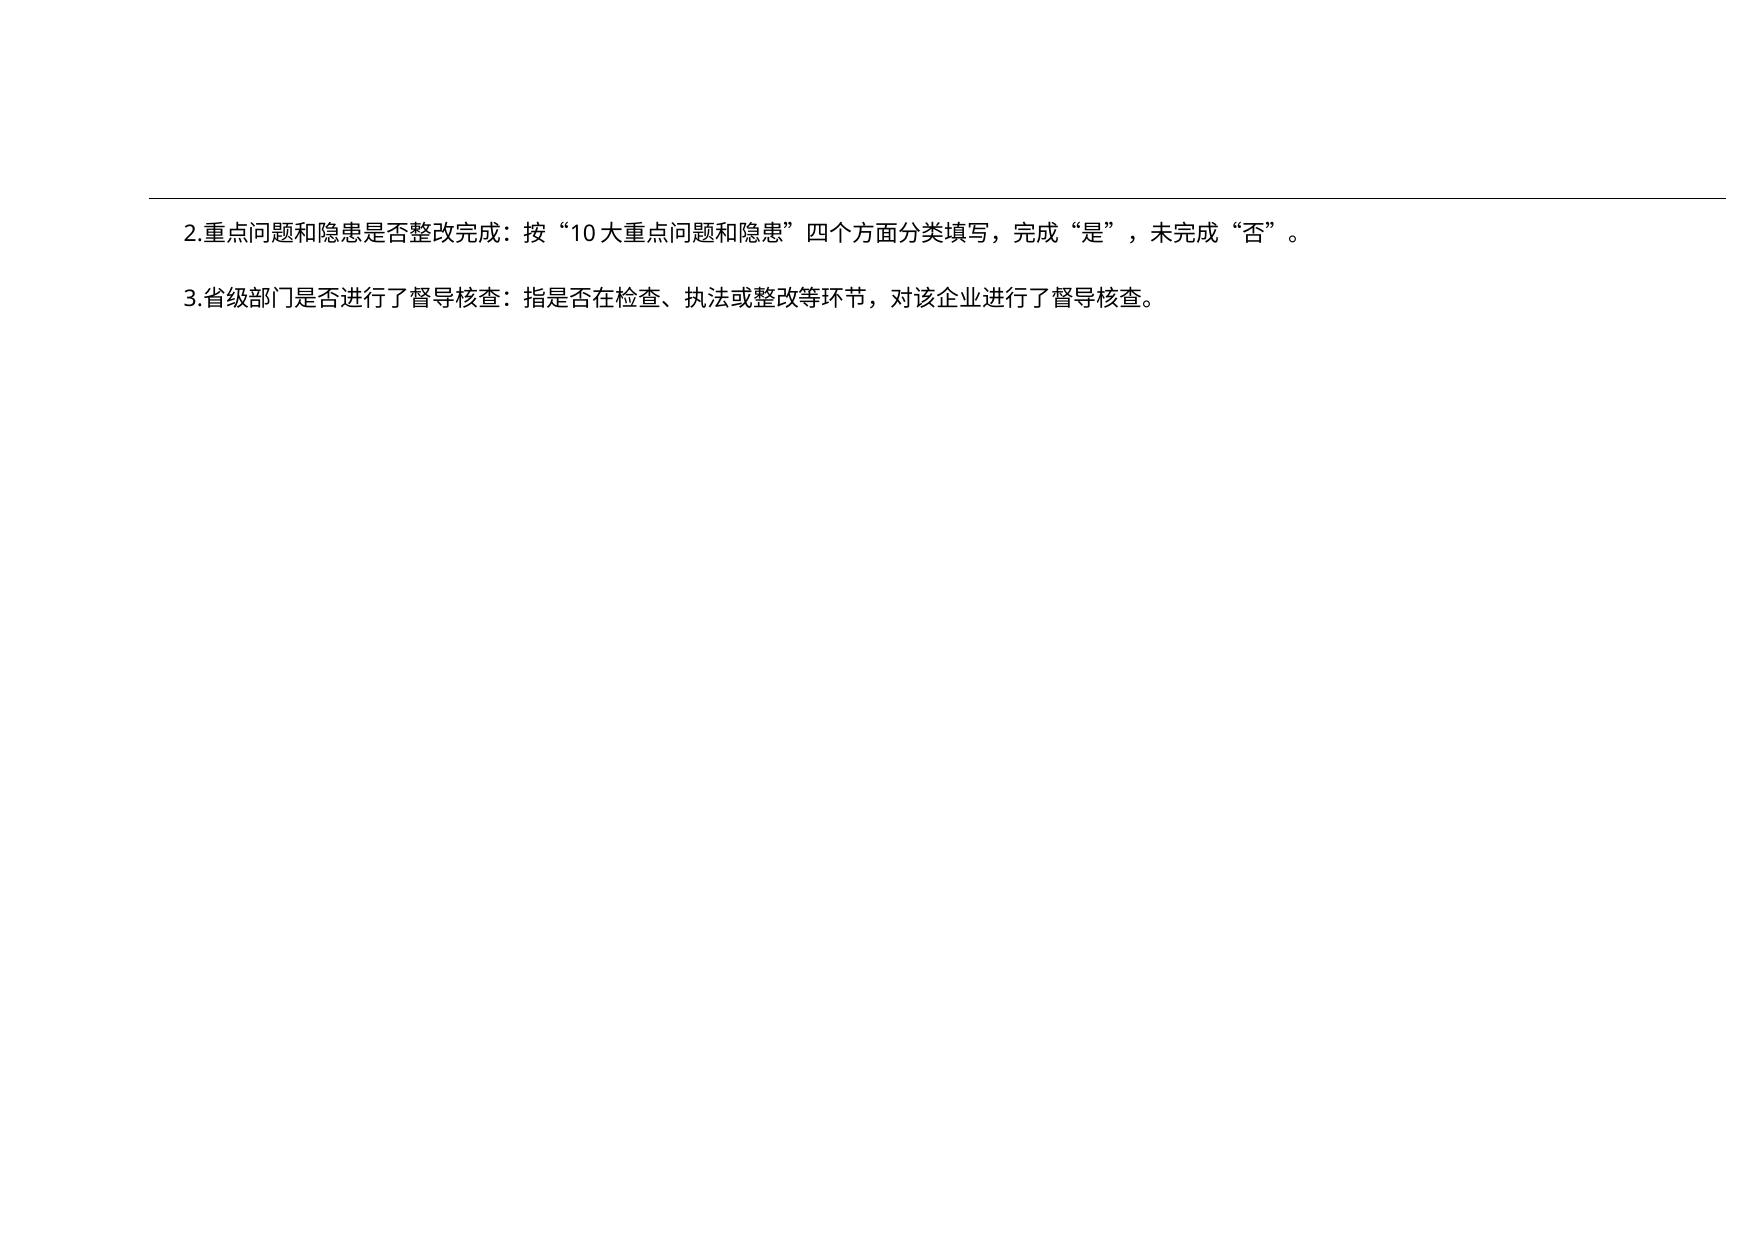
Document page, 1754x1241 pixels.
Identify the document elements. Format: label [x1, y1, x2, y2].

table_cell [149, 199, 1726, 329]
